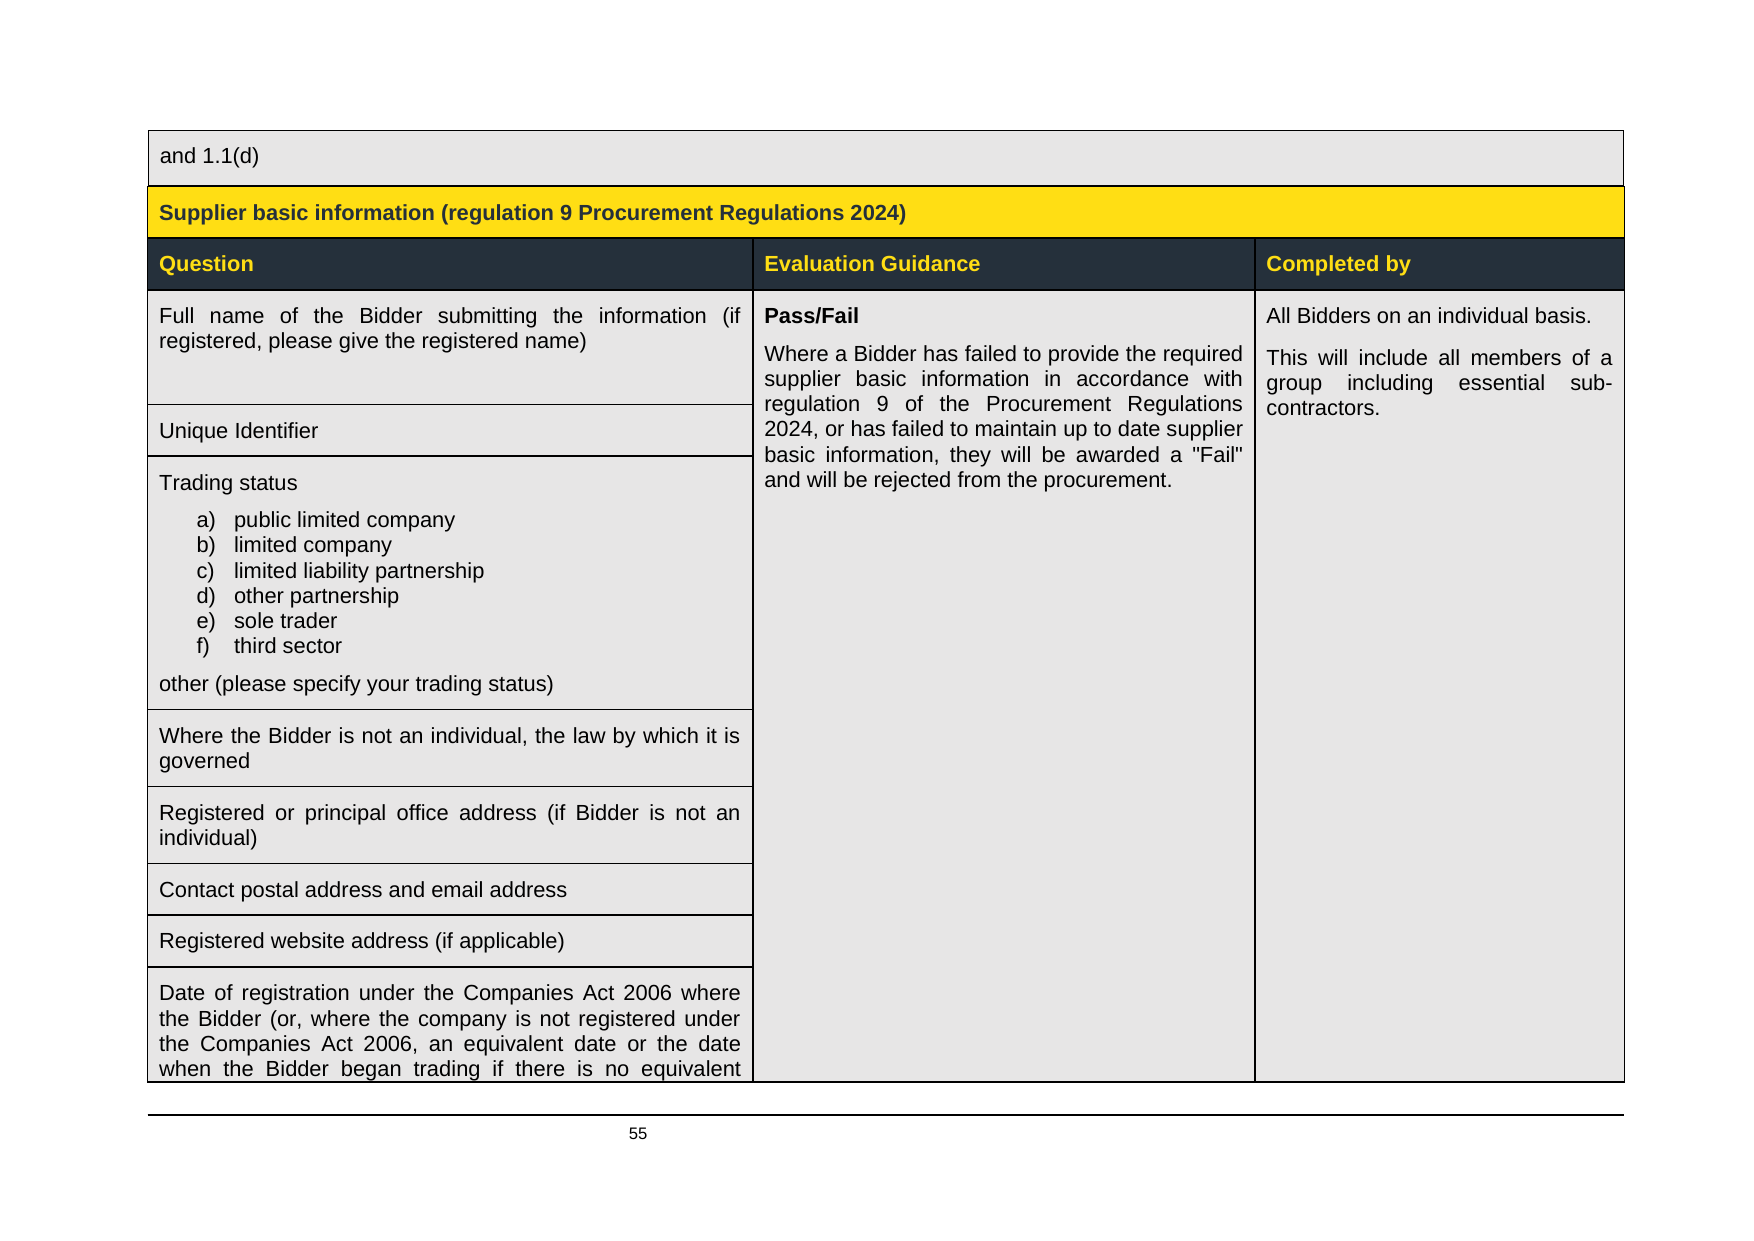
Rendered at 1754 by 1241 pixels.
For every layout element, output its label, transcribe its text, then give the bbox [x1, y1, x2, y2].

table_cell All Bidders on an individual basis. This will include all members of a group including essential sub-contractors. [1256, 291, 1624, 1081]
table_cell Unique Identifier [148, 405, 752, 455]
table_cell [149, 131, 1623, 185]
table_cell Contact postal address and email address [148, 864, 752, 914]
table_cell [148, 968, 752, 1081]
table_header Supplier basic information (regulation 9 Procurement Regulations 2024) [148, 187, 1624, 237]
table_cell Full name of the Bidder submitting the information (if registered, please give the registered name) [148, 291, 752, 404]
table_cell Completed by [1256, 239, 1624, 289]
table_cell Trading status public limited company limited company limited liability partnership other partnership sole trader third sector other (please specify your trading status) [148, 457, 752, 709]
table_cell Registered website address (if applicable) [148, 916, 752, 966]
table_cell Evaluation Guidance [754, 239, 1254, 289]
table_cell Registered or principal office address (if Bidder is not an individual) [148, 787, 752, 863]
table_cell Question [148, 239, 752, 289]
table_cell Where the Bidder is not an individual, the law by which it is governed [148, 710, 752, 786]
table_cell Pass/Fail Where a Bidder has failed to provide the required supplier basic information in accordance with regulation 9 of the Procurement Regulations 2024, or has failed to maintain up to date supplier basic information, they will be awarded a "Fail" and will be rejected from the procurement. [754, 291, 1254, 1081]
